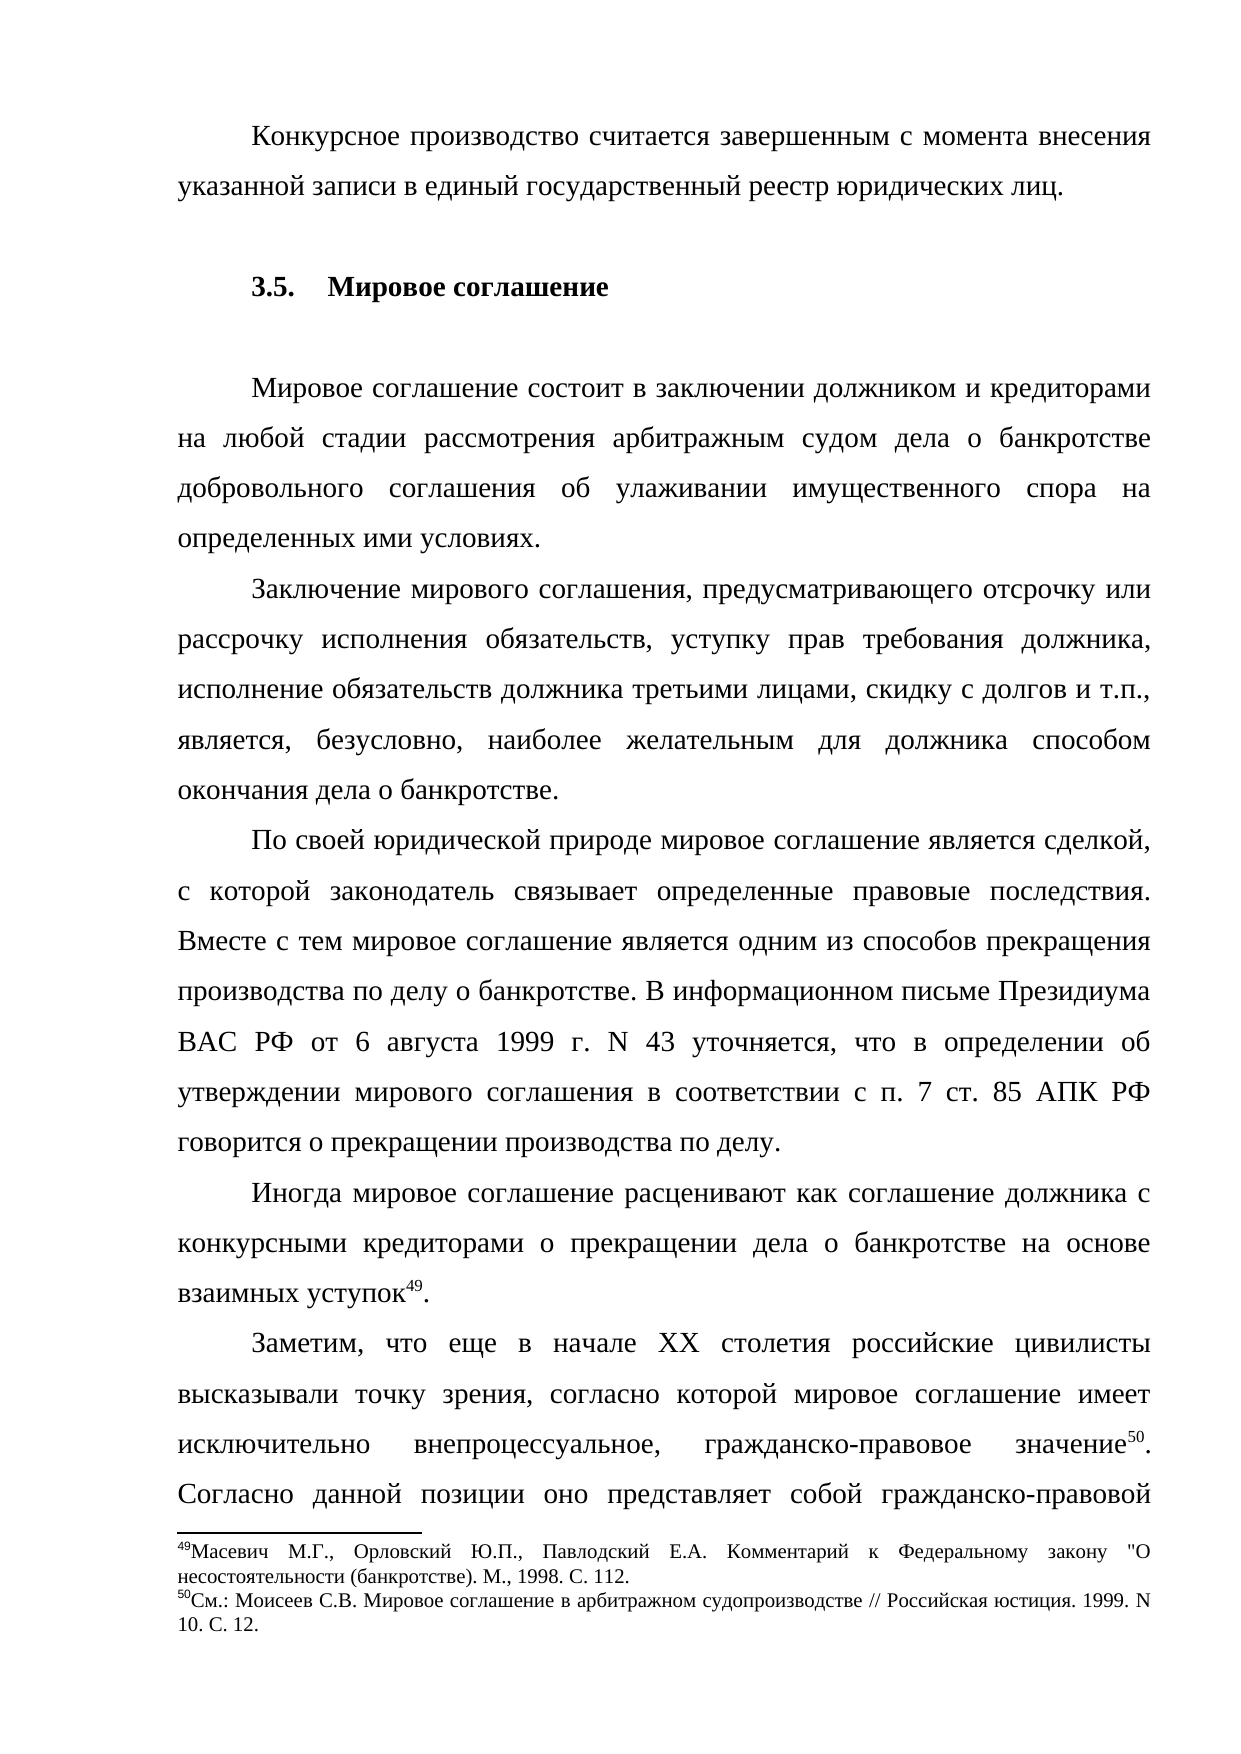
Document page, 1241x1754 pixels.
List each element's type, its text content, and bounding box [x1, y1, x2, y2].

text По своей юридической природе мировое соглашение является сделкой, с которой законодатель связывает определенные правовые последствия. Вместе с тем мировое соглашение является одним из способов прекращения производства по делу о банкротстве. В информационном письме Президиума ВАС РФ от 6 августа 1999 г. N 43 уточняется, что в определении об утверждении мирового соглашения в соответствии с п. 7 ст. 85 АПК РФ говорится о прекращении производства по делу. [177, 822, 1152, 1158]
text Иногда мировое соглашение расценивают как соглашение должника с конкурсными кредиторами о прекращении дела о банкротстве на основе взаимных уступок. [177, 1175, 1152, 1309]
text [177, 1326, 1152, 1510]
text Конкурсное производство считается завершенным с момента внесения указанной записи в единый государственный реестр юридических лиц. [177, 118, 1152, 202]
list Мировое соглашение [177, 269, 1152, 303]
text Заключение мирового соглашения, предусматривающего отсрочку или рассрочку исполнения обязательств, уступку прав требования должника, исполнение обязательств должника третьими лицами, скидку с долгов и т.п., является, безусловно, наиболее желательным для должника способом окончания дела о банкротстве. [177, 571, 1152, 806]
text Мировое соглашение состоит в заключении должником и кредиторами на любой стадии рассмотрения арбитражным судом дела о банкротстве добровольного соглашения об улаживании имущественного спора на определенных ими условиях. [177, 370, 1152, 554]
